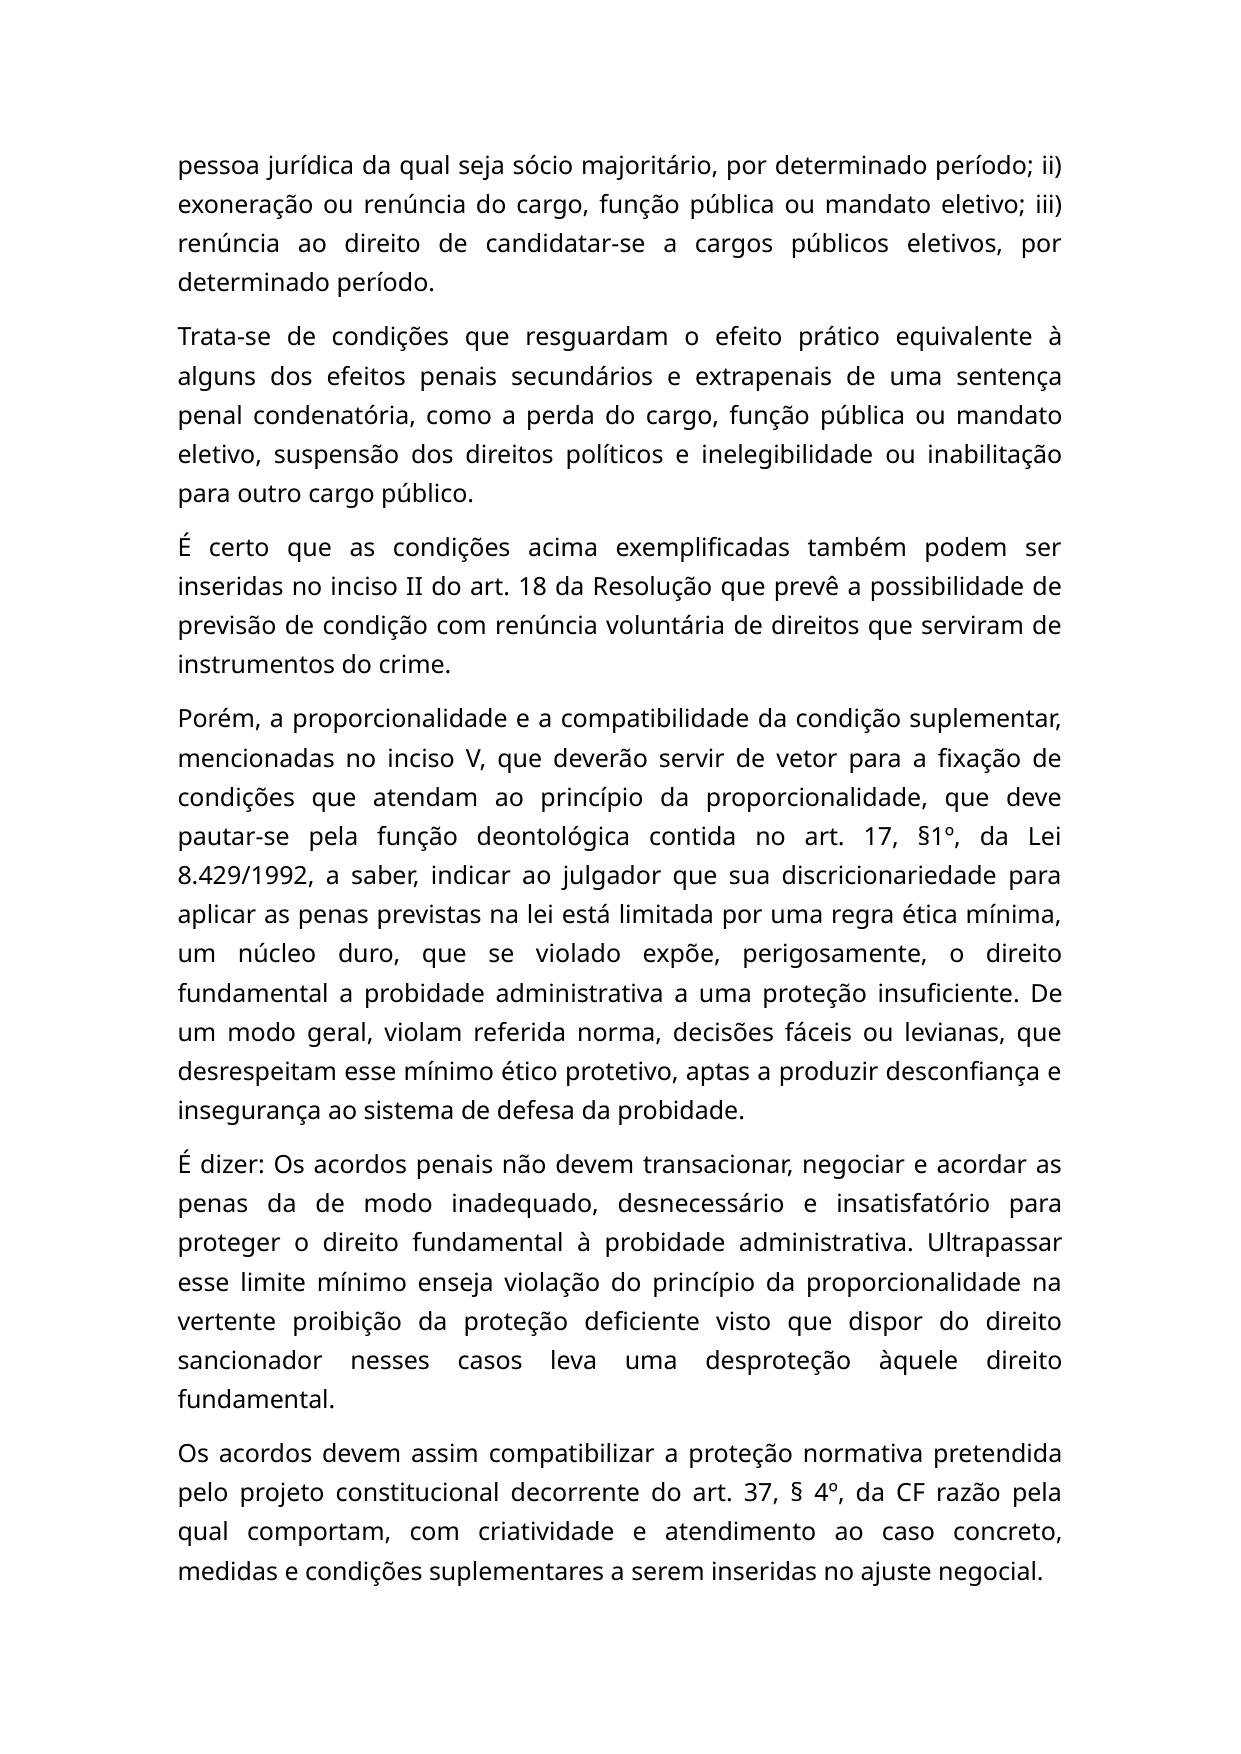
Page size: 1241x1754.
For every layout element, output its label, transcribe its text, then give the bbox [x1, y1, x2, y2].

text É certo que as condições acima exemplificadas também podem ser inseridas no inciso II do art. 18 da Resolução que prevê a possibilidade de previsão de condição com renúncia voluntária de direitos que serviram de instrumentos do crime. [177, 530, 1063, 681]
text Os acordos devem assim compatibilizar a proteção normativa pretendida pelo projeto constitucional decorrente do art. 37, § 4º, da CF razão pela qual comportam, com criatividade e atendimento ao caso concreto, medidas e condições suplementares a serem inseridas no ajuste negocial. [177, 1436, 1063, 1587]
text É dizer: Os acordos penais não devem transacionar, negociar e acordar as penas da de modo inadequado, desnecessário e insatisfatório para proteger o direito fundamental à probidade administrativa. Ultrapassar esse limite mínimo enseja violação do princípio da proporcionalidade na vertente proibição da proteção deficiente visto que dispor do direito sancionador nesses casos leva uma desproteção àquele direito fundamental. [177, 1147, 1063, 1416]
text Trata-se de condições que resguardam o efeito prático equivalente à alguns dos efeitos penais secundários e extrapenais de uma sentença penal condenatória, como a perda do cargo, função pública ou mandato eletivo, suspensão dos direitos políticos e inelegibilidade ou inabilitação para outro cargo público. [177, 319, 1063, 510]
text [177, 148, 1063, 299]
text Porém, a proporcionalidade e a compatibilidade da condição suplementar, mencionadas no inciso V, que deverão servir de vetor para a fixação de condições que atendam ao princípio da proporcionalidade, que deve pautar-se pela função deontológica contida no art. 17, §1º, da Lei 8.429/1992, a saber, indicar ao julgador que sua discricionariedade para aplicar as penas previstas na lei está limitada por uma regra ética mínima, um núcleo duro, que se violado expõe, perigosamente, o direito fundamental a probidade administrativa a uma proteção insuficiente. De um modo geral, violam referida norma, decisões fáceis ou levianas, que desrespeitam esse mínimo ético protetivo, aptas a produzir desconfiança e insegurança ao sistema de defesa da probidade. [177, 701, 1063, 1127]
